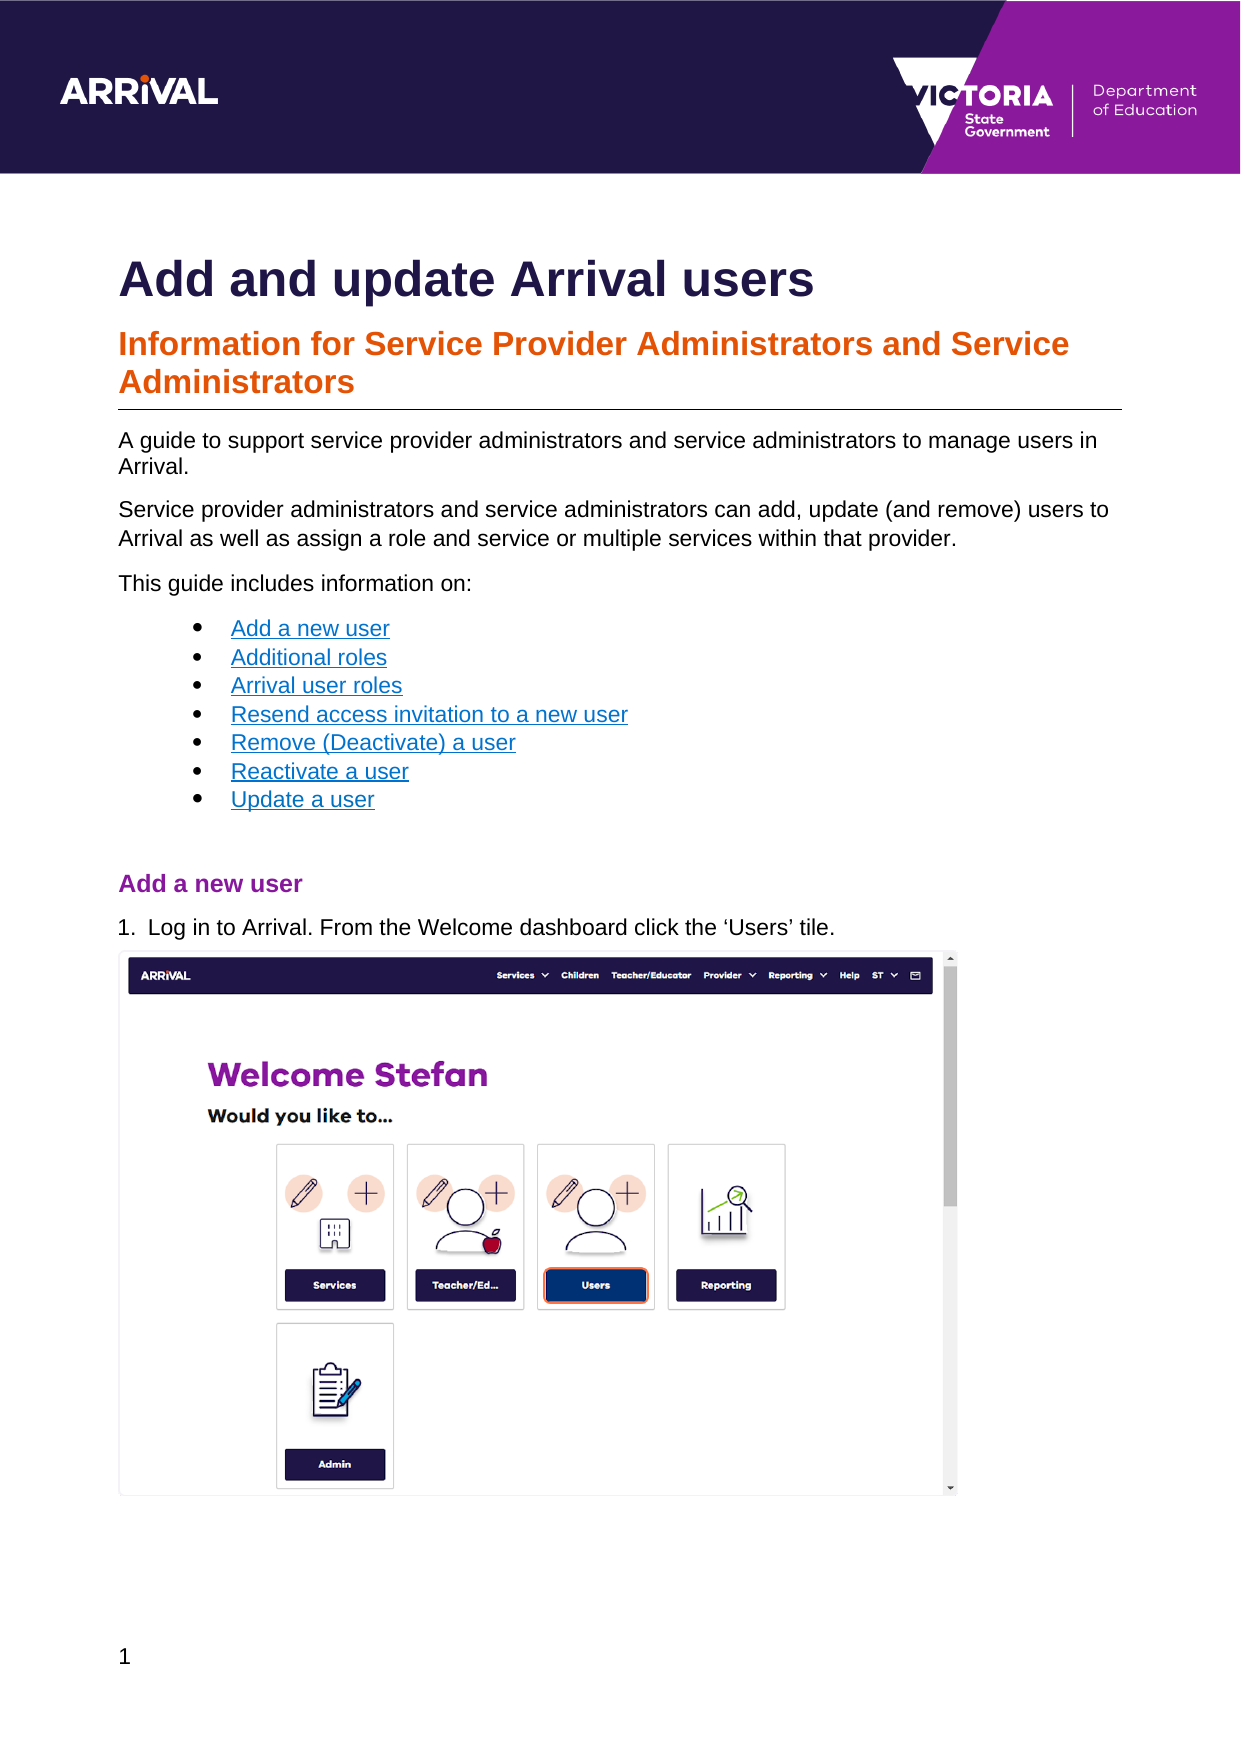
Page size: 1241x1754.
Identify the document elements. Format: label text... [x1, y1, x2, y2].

subtitle Add and update Arrival users [118, 249, 1122, 307]
subtitle Add a new user [118, 868, 1122, 897]
text This guide includes information on: [118, 570, 1122, 596]
picture [118, 950, 958, 1496]
list Reactivate a user [193, 758, 1122, 784]
picture [0, 0, 1241, 174]
list Resend access invitation to a new user [193, 701, 1122, 727]
list Additional roles [193, 644, 1122, 670]
text A guide to support service provider administrators and service administrators to manage users in Arrival. [118, 427, 1122, 480]
list Update a user [193, 786, 1122, 813]
list Log in to Arrival. From the Welcome dashboard click the ‘Users’ tile. [117, 914, 1122, 940]
list Remove (Deactivate) a user [193, 729, 1122, 756]
list Add a new user [193, 615, 1122, 642]
subtitle Information for Service Provider Administrators and Service Administrators [118, 324, 1122, 409]
text Service provider administrators and service administrators can add, update (and remove) users to Arrival as well as assign a role and service or multiple services within that provider. [118, 496, 1122, 551]
list Arrival user roles [193, 672, 1122, 699]
